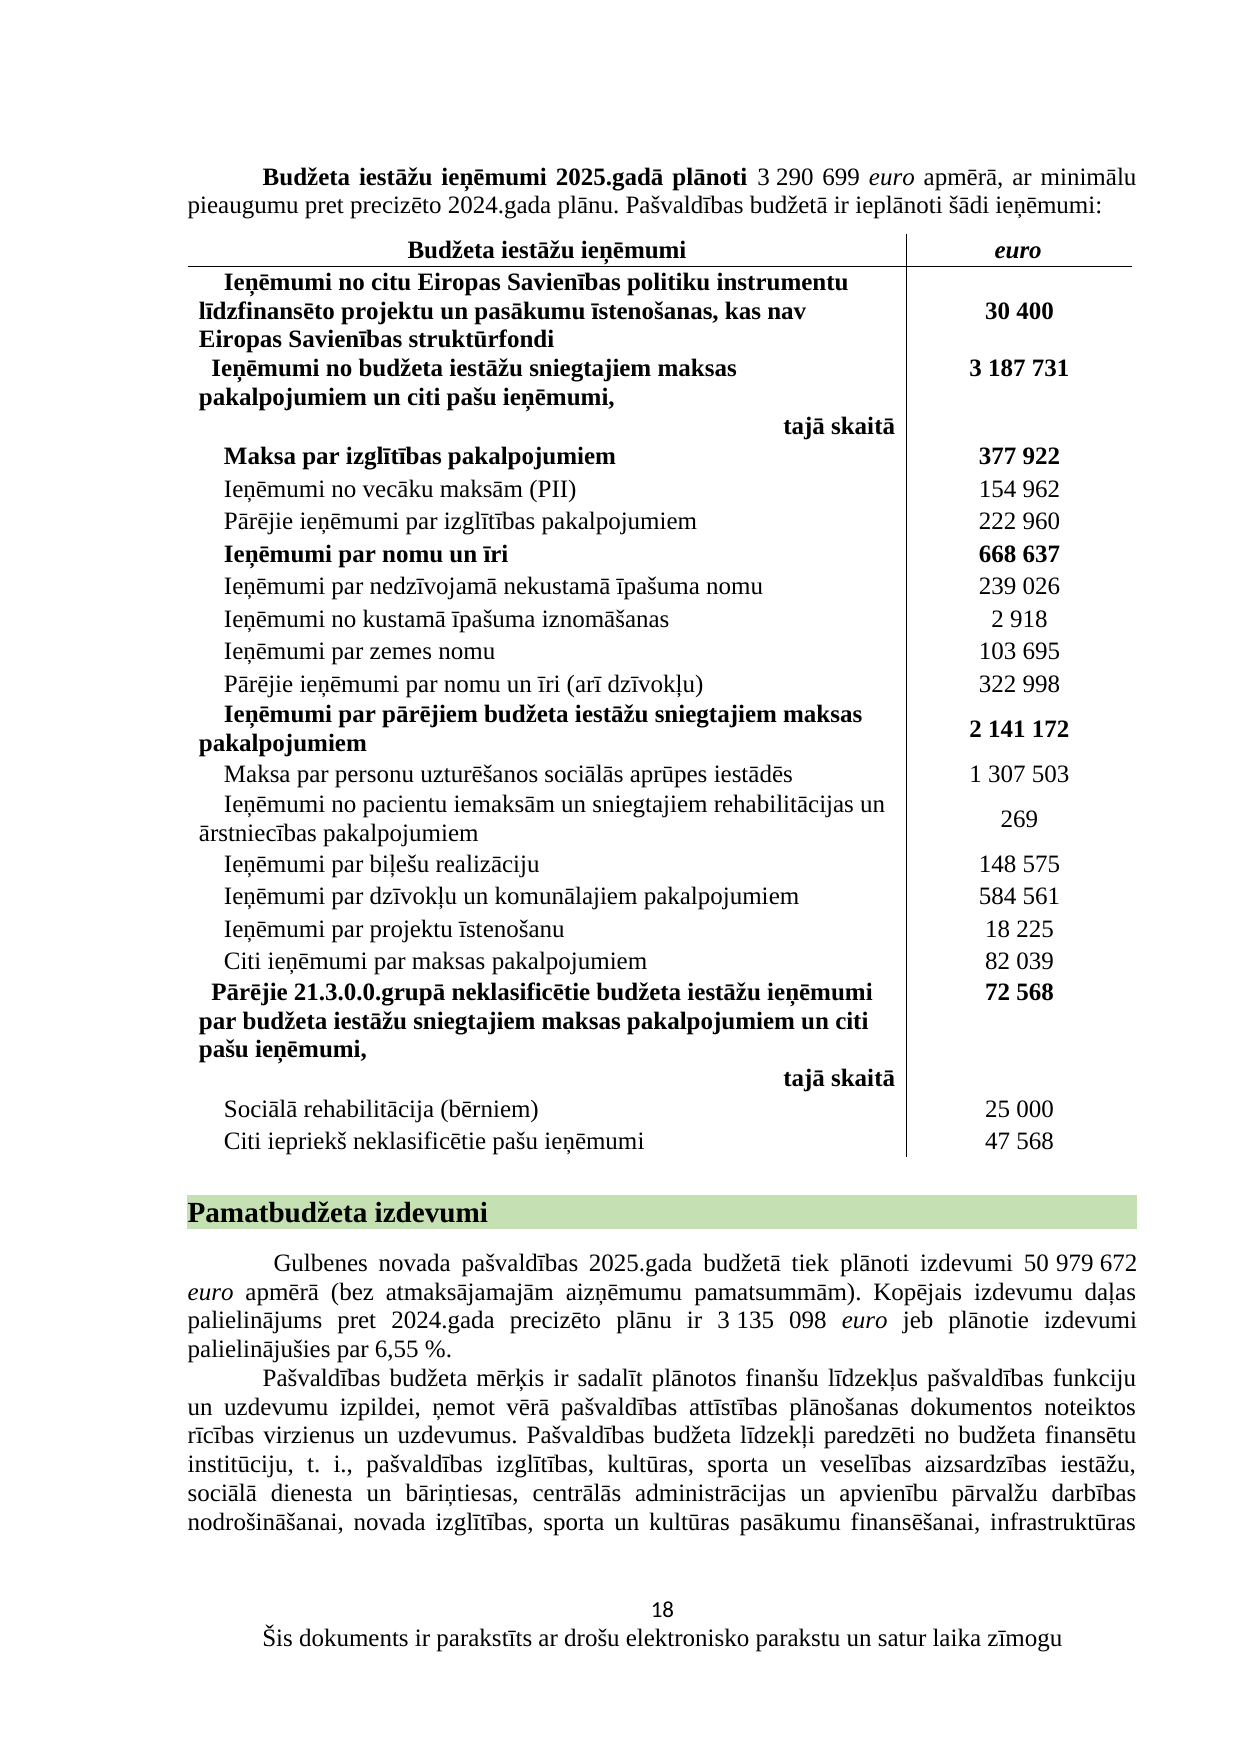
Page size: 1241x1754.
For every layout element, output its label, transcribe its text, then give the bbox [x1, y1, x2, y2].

table_cell Ieņēmumi par pārējiem budžeta iestāžu sniegtajiem maksas pakalpojumiem [188, 700, 906, 757]
table_cell Ieņēmumi par nedzīvojamā nekustamā īpašuma nomu [188, 570, 906, 602]
table_cell 668 637 [907, 537, 1132, 569]
table_cell 25 000 [907, 1092, 1132, 1124]
table_cell Ieņēmumi par biļešu realizāciju [188, 847, 906, 879]
text Gulbenes novada pašvaldības 2025.gada budžetā tiek plānoti izdevumi 50 979 672 euro apmērā (bez atmaksājamajām aizņēmumu pamatsummām). Kopējais izdevumu daļas palielinājums pret 2024.gada precizēto plānu ir 3 135 098 euro jeb plānotie izdevumi palielinājušies par 6,55 %. [187, 1248, 1137, 1363]
table_header euro [907, 234, 1132, 266]
table_cell Pārējie 21.3.0.0.grupā neklasificētie budžeta iestāžu ieņēmumi par budžeta iestāžu sniegtajiem maksas pakalpojumiem un citi pašu ieņēmumi, tajā skaitā [188, 977, 906, 1092]
table_cell 377 922 [907, 440, 1132, 472]
table_cell 2 141 172 [907, 700, 1132, 757]
table_cell Pārējie ieņēmumi par izglītības pakalpojumiem [188, 505, 906, 537]
text Budžeta iestāžu ieņēmumi 2025.gadā plānoti 3 290 699 euro apmērā, ar minimālu pieaugumu pret precizēto 2024.gada plānu. Pašvaldības budžetā ir ieplānoti šādi ieņēmumi: [187, 162, 1137, 219]
table_cell Sociālā rehabilitācija (bērniem) [188, 1092, 906, 1124]
table_cell 82 039 [907, 945, 1132, 977]
table_cell Ieņēmumi par projektu īstenošanu [188, 912, 906, 944]
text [187, 1363, 1137, 1536]
table_cell 148 575 [907, 847, 1132, 879]
table_cell 584 561 [907, 880, 1132, 912]
table_cell Maksa par personu uzturēšanos sociālās aprūpes iestādēs [188, 757, 906, 789]
table_cell Citi iepriekš neklasificētie pašu ieņēmumi [188, 1125, 906, 1157]
table_cell 269 [907, 790, 1132, 847]
table_cell Pārējie ieņēmumi par nomu un īri (arī dzīvokļu) [188, 667, 906, 699]
table_cell Ieņēmumi par nomu un īri [188, 537, 906, 569]
table_cell 322 998 [907, 667, 1132, 699]
table_cell 1 307 503 [907, 757, 1132, 789]
table_cell Ieņēmumi no citu Eiropas Savienības politiku instrumentu līdzfinansēto projektu un pasākumu īstenošanas, kas nav Eiropas Savienības struktūrfondi [188, 267, 906, 353]
table_cell Ieņēmumi par dzīvokļu un komunālajiem pakalpojumiem [188, 880, 906, 912]
table_cell Citi ieņēmumi par maksas pakalpojumiem [188, 945, 906, 977]
table_header Budžeta iestāžu ieņēmumi [188, 234, 906, 266]
table_cell 239 026 [907, 570, 1132, 602]
table_cell 47 568 [907, 1125, 1132, 1157]
table_cell 3 187 731 [907, 353, 1132, 439]
table_cell 154 962 [907, 472, 1132, 504]
table_cell 103 695 [907, 635, 1132, 667]
table_cell 30 400 [907, 267, 1132, 353]
text Pamatbudžeta izdevumi [187, 1195, 1137, 1229]
table_cell Ieņēmumi no pacientu iemaksām un sniegtajiem rehabilitācijas un ārstniecības pakalpojumiem [188, 790, 906, 847]
table_cell Ieņēmumi no vecāku maksām (PII) [188, 472, 906, 504]
table_cell 222 960 [907, 505, 1132, 537]
table_cell 72 568 [907, 977, 1132, 1092]
table_cell Ieņēmumi par zemes nomu [188, 635, 906, 667]
table_cell Ieņēmumi no budžeta iestāžu sniegtajiem maksas pakalpojumiem un citi pašu ieņēmumi, tajā skaitā [188, 353, 906, 439]
table_cell Maksa par izglītības pakalpojumiem [188, 440, 906, 472]
table_cell Ieņēmumi no kustamā īpašuma iznomāšanas [188, 602, 906, 634]
table_cell 18 225 [907, 912, 1132, 944]
table_cell 2 918 [907, 602, 1132, 634]
